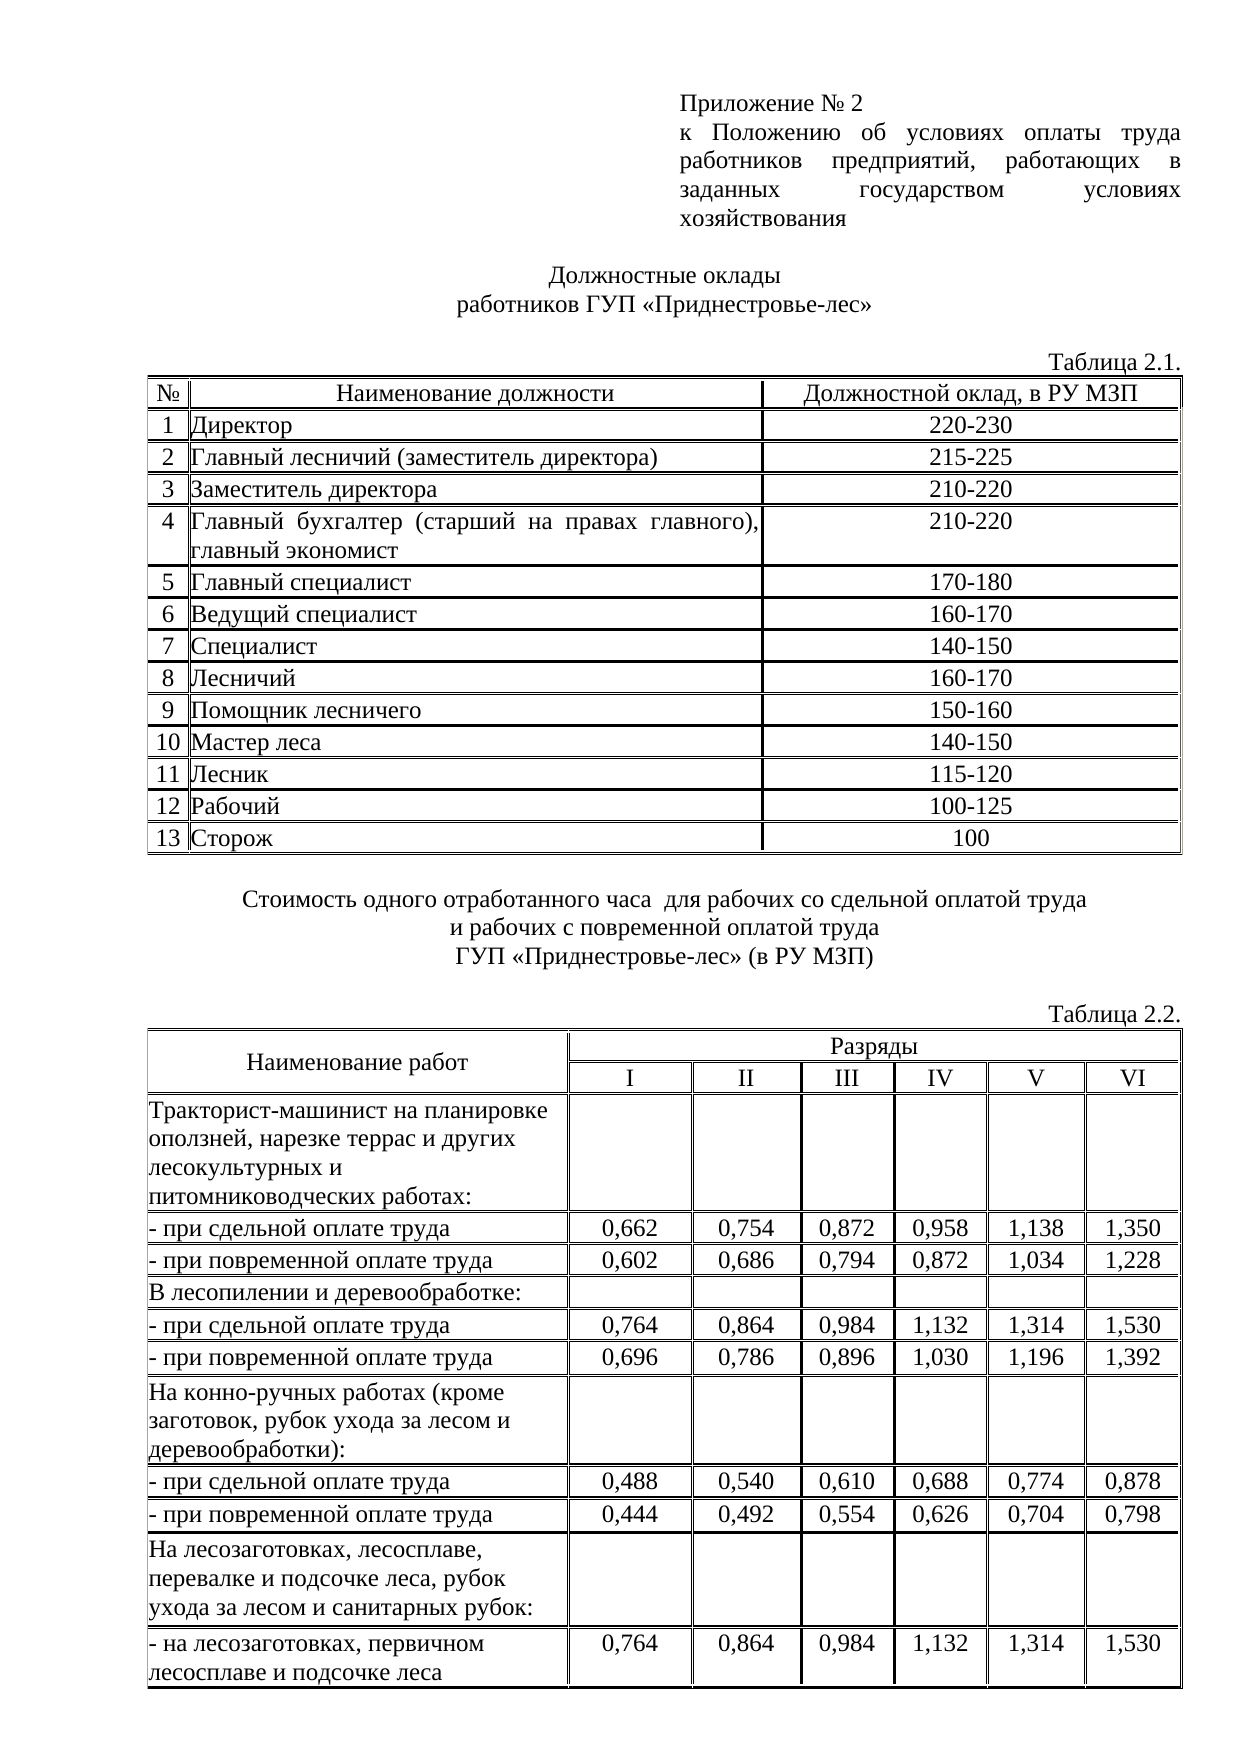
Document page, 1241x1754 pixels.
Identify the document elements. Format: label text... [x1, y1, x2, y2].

table_cell 1,530 [1086, 1307, 1181, 1339]
table_cell 0,774 [989, 1467, 1084, 1496]
table_cell 0,688 [896, 1467, 986, 1496]
table_cell 215-225 [764, 439, 1180, 471]
table_cell 210-220 [764, 471, 1180, 503]
table_cell 7 [148, 631, 188, 660]
table_cell 160-170 [764, 660, 1180, 692]
table_cell - при сдельной оплате труда [148, 1213, 567, 1242]
table_cell 3 [148, 475, 188, 503]
table_cell 0,610 [803, 1467, 893, 1496]
table_cell VI [1087, 1060, 1180, 1091]
table_cell 1,392 [1086, 1339, 1181, 1373]
table_cell 0,686 [694, 1245, 800, 1274]
table_cell [570, 1277, 691, 1307]
table_cell 140-150 [764, 724, 1180, 756]
table_cell [896, 1095, 986, 1210]
table_cell [1087, 1091, 1180, 1210]
text работников ГУП «Приднестровье-лес» [148, 289, 1181, 318]
table_cell 2 [148, 443, 188, 471]
table_cell 11 [148, 759, 188, 788]
table_cell В лесопилении и деревообработке: [148, 1277, 567, 1307]
table_cell 0,696 [570, 1342, 691, 1373]
table_cell На конно-ручных работах (кроме заготовок, рубок ухода за лесом и деревообработки): [148, 1377, 567, 1463]
table_cell 0,754 [694, 1213, 800, 1242]
table_cell [694, 1534, 800, 1625]
text Таблица 2.2. [148, 999, 1181, 1027]
table_cell 6 [148, 599, 188, 628]
table_cell 100-125 [764, 788, 1181, 820]
table_cell 0,444 [570, 1500, 691, 1531]
table_cell 1,132 [894, 1629, 988, 1686]
table_cell 1,228 [1086, 1242, 1181, 1274]
table_header Разряды [569, 1031, 1180, 1059]
table_cell II [694, 1063, 800, 1091]
table_cell 210-220 [764, 503, 1180, 564]
table_cell 150-160 [762, 692, 1181, 724]
table_cell [803, 1277, 893, 1307]
table_cell 115-120 [762, 756, 1181, 788]
table_cell [803, 1534, 893, 1625]
table_header Наименование работ [148, 1031, 569, 1091]
table_cell 0,864 [693, 1629, 801, 1686]
table_cell [896, 1377, 986, 1463]
table_cell 0,864 [694, 1310, 800, 1339]
table_cell 0,878 [1087, 1463, 1180, 1496]
table_cell 1,530 [1086, 1625, 1180, 1686]
table_cell 4 [148, 507, 188, 564]
table_cell [803, 1377, 893, 1463]
table_cell 5 [148, 567, 188, 596]
table_cell 220-230 [764, 407, 1180, 439]
table_cell Главный лесничий (заместитель директора) [191, 443, 761, 471]
table_cell [694, 1277, 800, 1307]
table_cell [570, 1095, 691, 1210]
table_cell [989, 1377, 1084, 1463]
table_cell Рабочий [191, 791, 761, 820]
table_cell [896, 1277, 986, 1307]
table_header № [148, 379, 190, 407]
table_cell [1087, 1531, 1180, 1625]
text Должностные оклады [148, 260, 1181, 289]
table_cell - при повременной оплате труда [148, 1500, 567, 1531]
table_cell 1 [148, 411, 188, 439]
text ГУП «Приднестровье-лес» (в РУ МЗП) [148, 941, 1181, 970]
table_cell 12 [148, 791, 188, 820]
table_cell Лесничий [191, 663, 761, 692]
table_cell 1,314 [989, 1310, 1084, 1339]
table_cell [989, 1095, 1084, 1210]
table_cell 0,554 [803, 1500, 893, 1531]
table_cell [803, 1095, 893, 1210]
table_cell 0,984 [803, 1310, 893, 1339]
table_cell [570, 1377, 691, 1463]
table_cell 0,662 [570, 1213, 691, 1242]
table_cell Специалист [191, 631, 761, 660]
table_cell Лесник [191, 759, 761, 788]
table_cell [694, 1095, 800, 1210]
table_cell 1,314 [988, 1629, 1086, 1686]
table_cell - при повременной оплате труда [148, 1342, 567, 1373]
table_cell 0,764 [569, 1629, 693, 1686]
table_cell 0,872 [803, 1213, 893, 1242]
table_cell 1,030 [896, 1342, 986, 1373]
table_cell Сторож [190, 823, 762, 852]
table_cell 170-180 [764, 564, 1180, 596]
table_cell 0,958 [896, 1213, 986, 1242]
table_cell 0,786 [694, 1342, 800, 1373]
table_cell Главный бухгалтер (старший на правах главного), главный экономист [191, 507, 761, 564]
table_cell - на лесозаготовках, первичном лесосплаве и подсочке леса [148, 1629, 569, 1686]
table_cell 160-170 [764, 596, 1180, 628]
table_cell 0,798 [1087, 1496, 1180, 1531]
table_cell 0,602 [570, 1245, 691, 1274]
table_cell 9 [148, 695, 188, 724]
table_cell 8 [148, 663, 188, 692]
text Приложение № 2 [679, 88, 1181, 117]
table_cell [989, 1534, 1084, 1625]
table_cell 13 [148, 823, 190, 852]
table_cell - при повременной оплате труда [148, 1245, 567, 1274]
table_cell 10 [148, 727, 188, 756]
table_cell 0,488 [570, 1467, 691, 1496]
table_header Должностной оклад, в РУ МЗП [762, 379, 1180, 407]
table_cell I [570, 1063, 691, 1091]
table_cell III [803, 1063, 893, 1091]
table_cell Помощник лесничего [191, 695, 761, 724]
table_cell 0,794 [803, 1245, 893, 1274]
text к Положению об условиях оплаты труда работников предприятий, работающих в заданных государством условиях хозяйствования [679, 117, 1181, 232]
table_cell - при сдельной оплате труда [148, 1310, 567, 1339]
text Стоимость одного отработанного часа для рабочих со сдельной оплатой труда [148, 884, 1181, 912]
text и рабочих с повременной оплатой труда [148, 912, 1181, 941]
table_cell Главный специалист [191, 567, 761, 596]
table_cell [570, 1534, 691, 1625]
table_cell 1,196 [989, 1342, 1084, 1373]
table_cell V [989, 1063, 1084, 1091]
table_cell Директор [191, 411, 761, 439]
table_cell 100 [762, 820, 1181, 852]
table_cell 1,350 [1086, 1210, 1181, 1242]
table_cell 0,984 [801, 1629, 894, 1686]
table_cell 0,626 [896, 1500, 986, 1531]
table_cell 0,896 [803, 1342, 893, 1373]
table_cell [896, 1534, 986, 1625]
table_cell IV [896, 1063, 986, 1091]
text Таблица 2.1. [148, 347, 1181, 375]
table_cell Мастер леса [191, 727, 761, 756]
table_cell [694, 1377, 800, 1463]
table_cell 140-150 [764, 628, 1181, 660]
table_cell 1,132 [896, 1310, 986, 1339]
table_cell 0,540 [694, 1467, 800, 1496]
table_cell [1086, 1274, 1181, 1307]
table_cell [1087, 1374, 1180, 1463]
table_cell 1,138 [989, 1213, 1084, 1242]
table_cell Ведущий специалист [191, 599, 761, 628]
table_cell - при сдельной оплате труда [148, 1467, 567, 1496]
table_cell [989, 1277, 1084, 1307]
table_cell Тракторист-машинист на планировке оползней, нарезке террас и других лесокультурных и питомниководческих работах: [148, 1095, 567, 1210]
table_cell 0,492 [694, 1500, 800, 1531]
table_cell 0,704 [989, 1500, 1084, 1531]
table_cell 0,764 [570, 1310, 691, 1339]
table_cell Заместитель директора [191, 475, 761, 503]
table_cell На лесозаготовках, лесосплаве, перевалке и подсочке леса, рубок ухода за лесом и санитарных рубок: [148, 1534, 567, 1625]
table_cell 0,872 [896, 1245, 986, 1274]
table_cell 1,034 [989, 1245, 1084, 1274]
table_header Наименование должности [190, 379, 762, 407]
